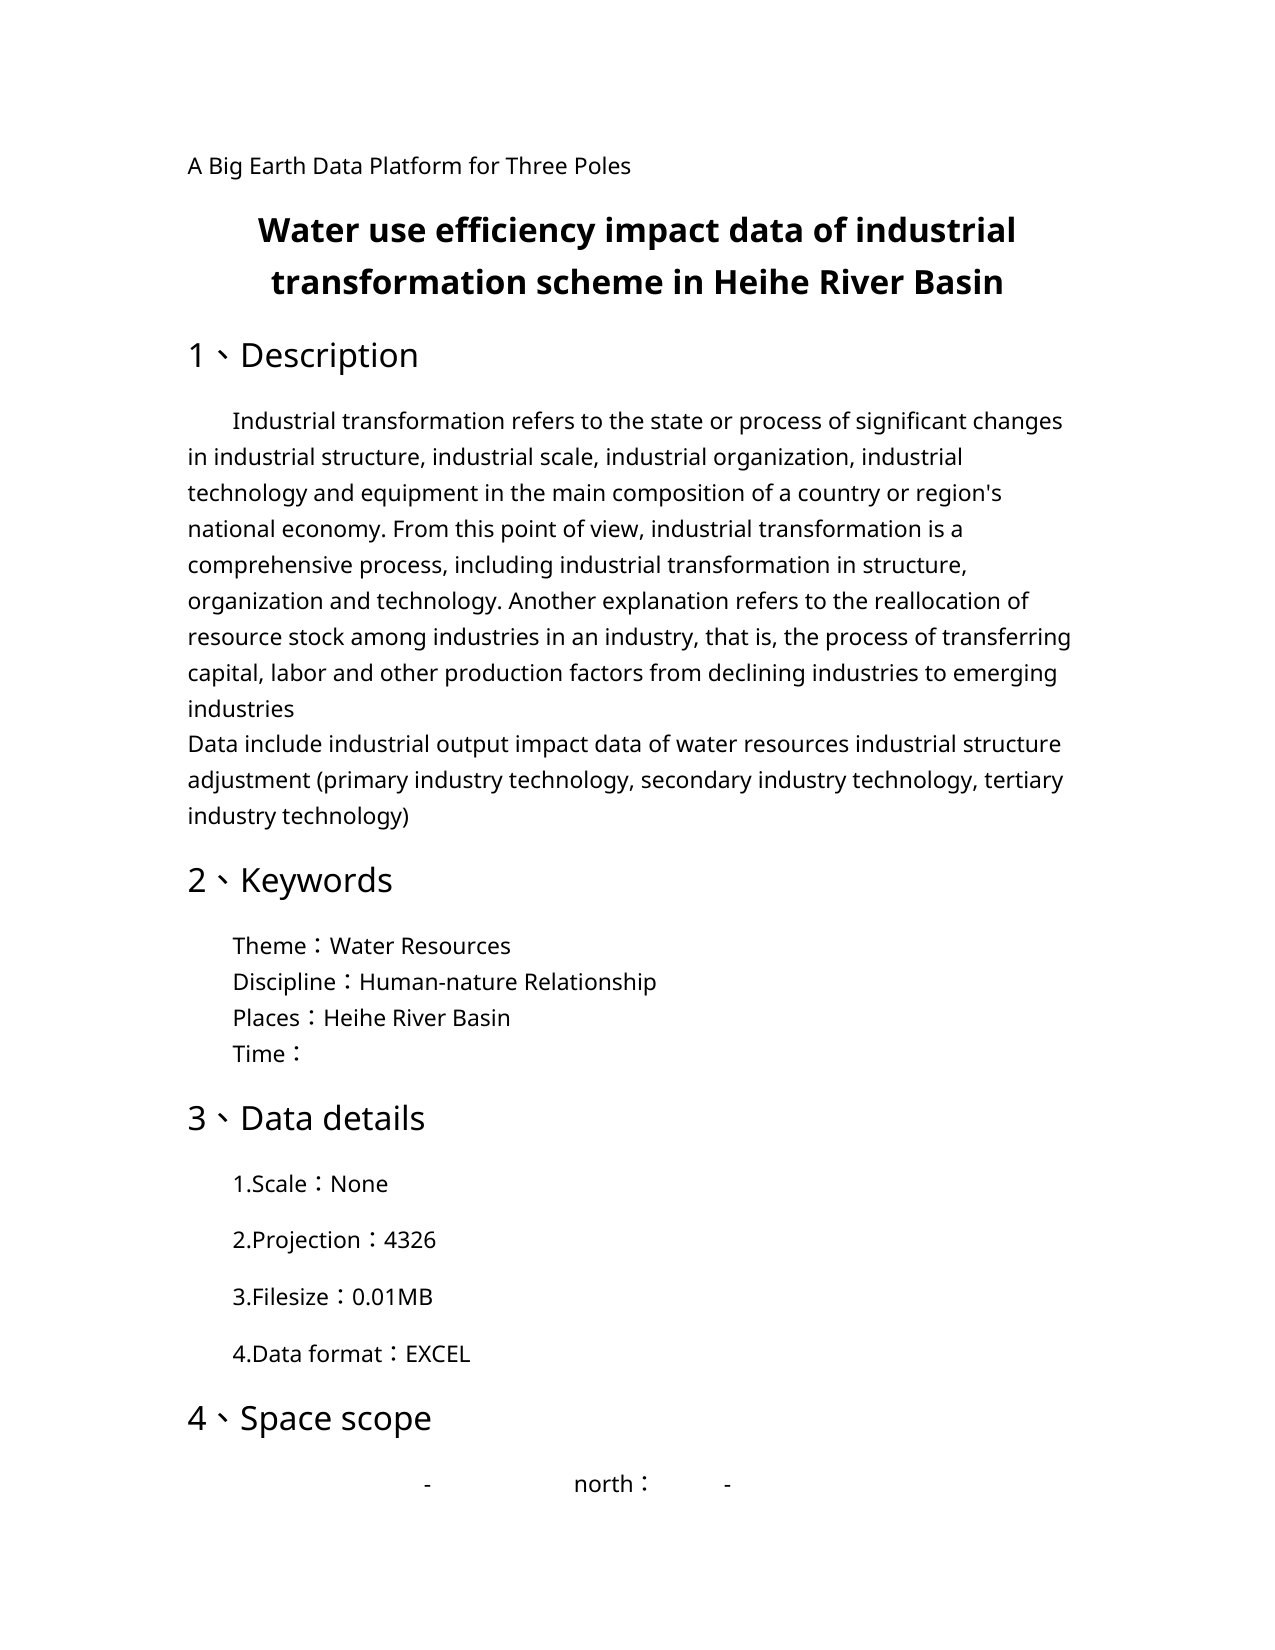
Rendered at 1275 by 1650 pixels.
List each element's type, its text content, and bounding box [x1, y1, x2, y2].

text 3、Data details [187, 1095, 1087, 1140]
text Theme：Water Resources Discipline：Human-nature Relationship Places：Heihe River Basin Time： [232, 930, 1087, 1069]
text Water use efficiency impact data of industrial transformation scheme in Heihe River Basin [187, 207, 1087, 304]
text A Big Earth Data Platform for Three Poles [187, 150, 1087, 181]
text 1、Description [187, 332, 1087, 377]
text Industrial transformation refers to the state or process of significant changes in industrial structure, industrial scale, industrial organization, industrial technology and equipment in the main composition of a country or region's national economy. From this point of view, industrial transformation is a comprehensive process, including industrial transformation in structure, organization and technology. Another explanation refers to the reallocation of resource stock among industries in an industry, that is, the process of transferring capital, labor and other production factors from declining industries to emerging industries Data include industrial output impact data of water resources industrial structure adjustment (primary industry technology, secondary industry technology, tertiary industry technology) [187, 405, 1087, 832]
table_header - [413, 1468, 562, 1499]
text 1.Scale：None [232, 1168, 1087, 1199]
table_header - [713, 1468, 862, 1499]
text 2.Projection：4326 [232, 1224, 1087, 1256]
text 2、Keywords [187, 857, 1087, 902]
text 3.Filesize：0.01MB [232, 1281, 1087, 1312]
text 4、Space scope [187, 1395, 1087, 1440]
text 4.Data format：EXCEL [232, 1338, 1087, 1369]
table_header north：43.0 [563, 1468, 712, 1499]
